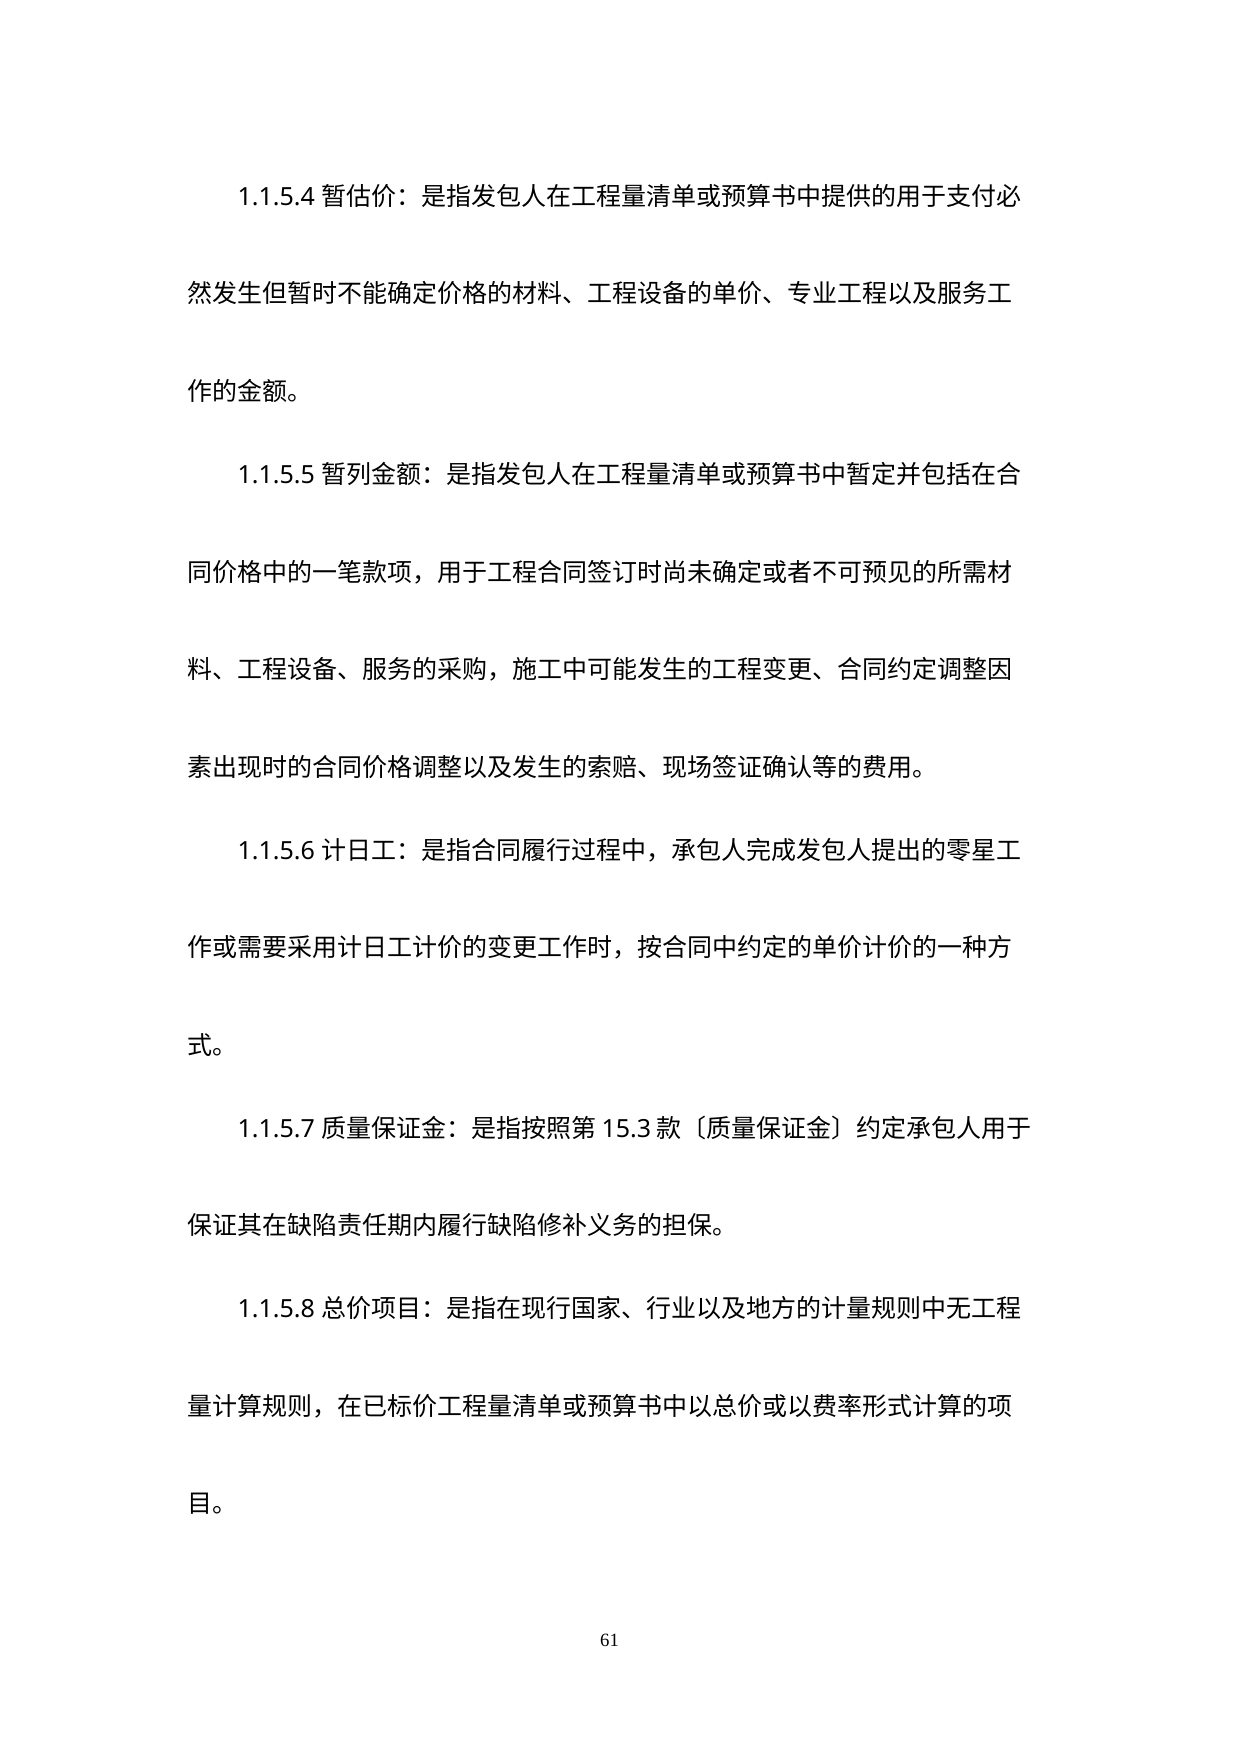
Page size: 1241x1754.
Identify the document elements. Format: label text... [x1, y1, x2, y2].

text 1.1.5.8 总价项目：是指在现行国家、行业以及地方的计量规则中无工程量计算规则，在已标价工程量清单或预算书中以总价或以费率形式计算的项目。 [187, 1274, 1031, 1534]
text 1.1.5.4 暂估价：是指发包人在工程量清单或预算书中提供的用于支付必然发生但暂时不能确定价格的材料、工程设备的单价、专业工程以及服务工作的金额。 [187, 162, 1031, 422]
text 1.1.5.5 暂列金额：是指发包人在工程量清单或预算书中暂定并包括在合同价格中的一笔款项，用于工程合同签订时尚未确定或者不可预见的所需材料、工程设备、服务的采购，施工中可能发生的工程变更、合同约定调整因素出现时的合同价格调整以及发生的索赔、现场签证确认等的费用。 [187, 440, 1031, 798]
text 1.1.5.6 计日工：是指合同履行过程中，承包人完成发包人提出的零星工作或需要采用计日工计价的变更工作时，按合同中约定的单价计价的一种方式。 [187, 816, 1031, 1076]
text 1.1.5.7 质量保证金：是指按照第15.3款〔质量保证金〕约定承包人用于保证其在缺陷责任期内履行缺陷修补义务的担保。 [187, 1094, 1031, 1256]
